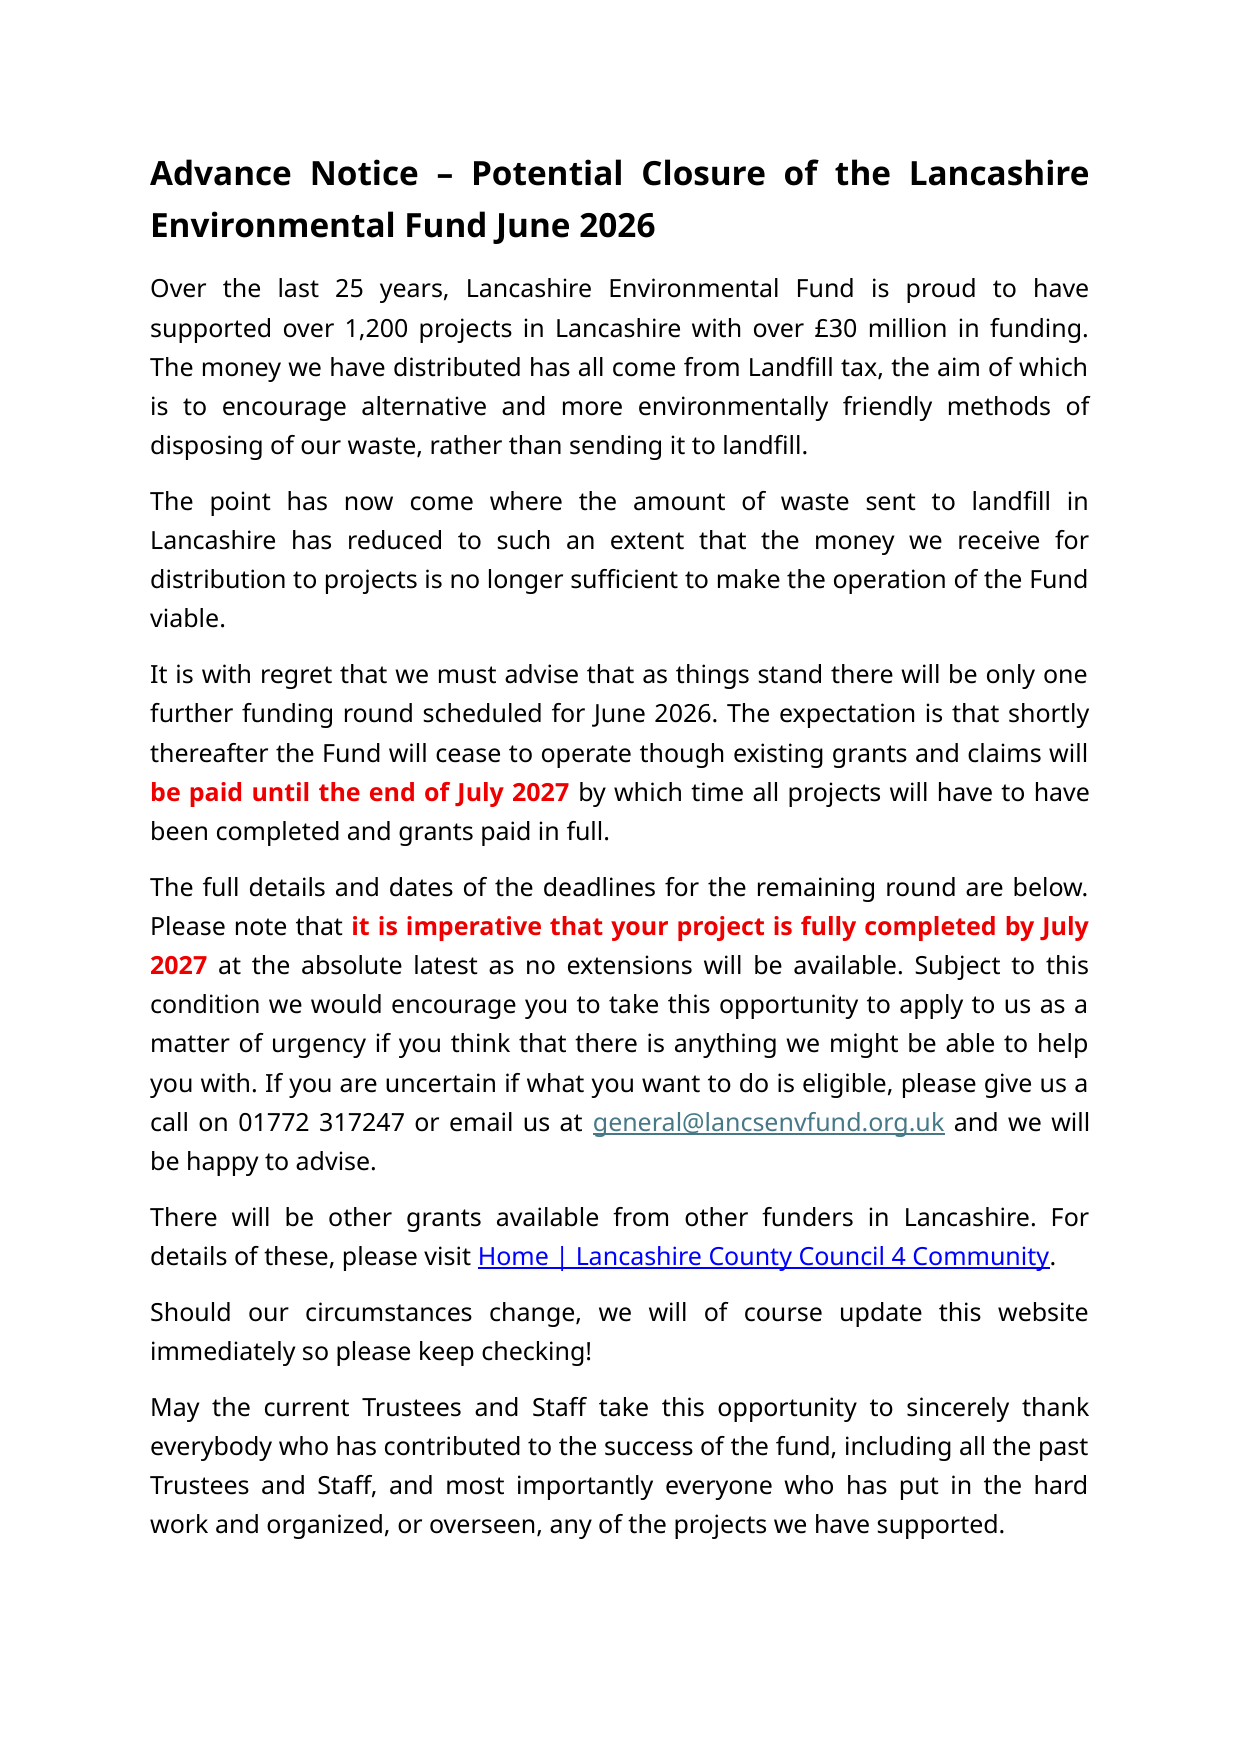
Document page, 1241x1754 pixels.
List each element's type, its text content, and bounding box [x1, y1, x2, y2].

text The full details and dates of the deadlines for the remaining round are below. Please note that it is imperative that your project is fully completed by July 2027 at the absolute latest as no extensions will be available. Subject to this condition we would encourage you to take this opportunity to apply to us as a matter of urgency if you think that there is anything we might be able to help you with. If you are uncertain if what you want to do is eligible, please give us a call on 01772 317247 or email us at general@lancsenvfund.org.uk and we will be happy to advise. [150, 869, 1090, 1178]
text Over the last 25 years, Lancashire Environmental Fund is proud to have supported over 1,200 projects in Lancashire with over £30 million in funding. The money we have distributed has all come from Landfill tax, the aim of which is to encourage alternative and more environmentally friendly methods of disposing of our waste, rather than sending it to landfill. [150, 271, 1090, 462]
text It is with regret that we must advise that as things stand there will be only one further funding round scheduled for June 2026. The expectation is that shortly thereafter the Fund will cease to operate though existing grants and claims will be paid until the end of July 2027 by which time all projects will have to have been completed and grants paid in full. [150, 657, 1090, 848]
text May the current Trustees and Staff take this opportunity to sincerely thank everybody who has contributed to the success of the fund, including all the past Trustees and Staff, and most importantly everyone who has put in the hard work and organized, or overseen, any of the projects we have supported. [150, 1389, 1090, 1541]
text The point has now come where the amount of waste sent to landfill in Lancashire has reduced to such an extent that the money we receive for distribution to projects is no longer sufficient to make the operation of the Fund viable. [150, 483, 1090, 635]
text There will be other grants available from other funders in Lancashire. For details of these, please visit Home | Lancashire County Council 4 Community. [150, 1199, 1090, 1273]
text Advance Notice – Potential Closure of the Lancashire Environmental Fund June 2026 [150, 150, 1090, 248]
text Should our circumstances change, we will of course update this website immediately so please keep checking! [150, 1294, 1090, 1368]
